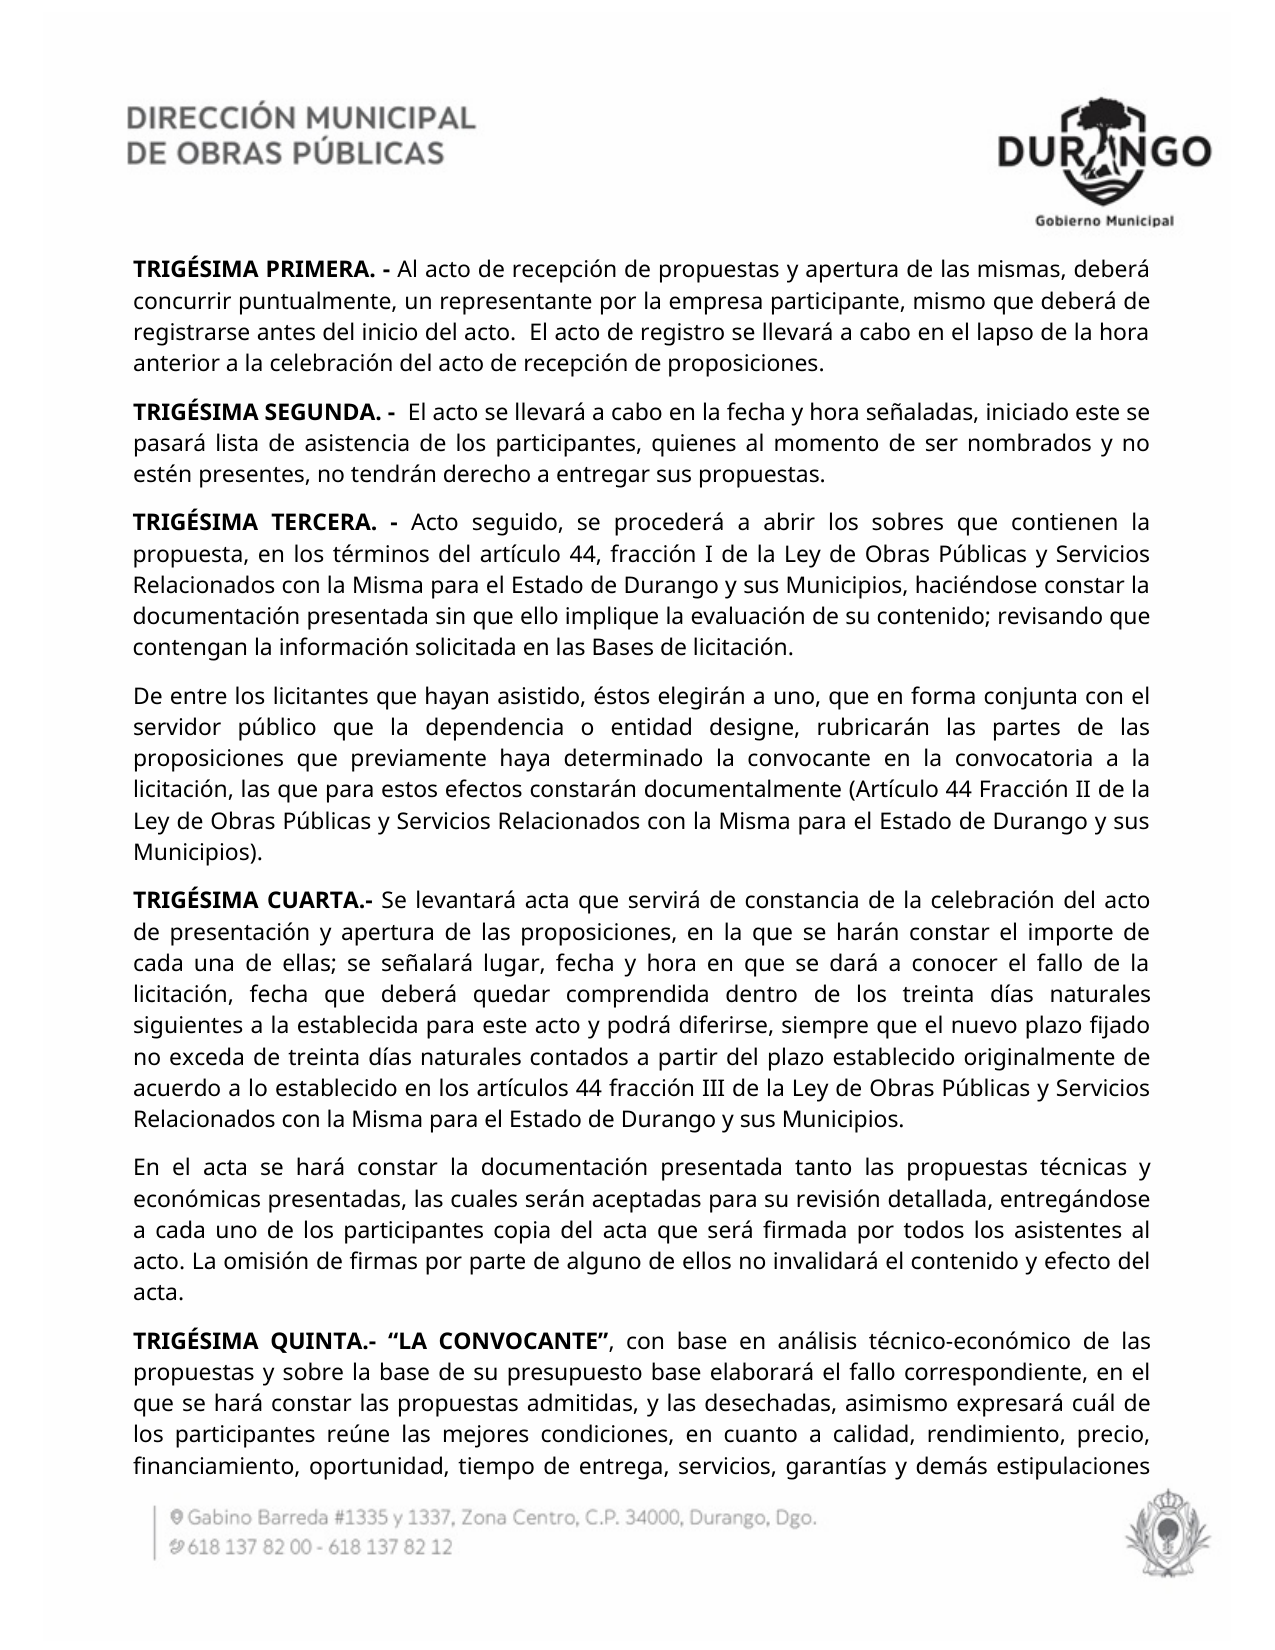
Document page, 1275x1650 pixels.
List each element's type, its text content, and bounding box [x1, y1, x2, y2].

text De entre los licitantes que hayan asistido, éstos elegirán a uno, que en forma conjunta con el servidor público que la dependencia o entidad designe, rubricarán las partes de las proposiciones que previamente haya determinado la convocante en la convocatoria a la licitación, las que para estos efectos constarán documentalmente (Artículo 44 Fracción II de la Ley de Obras Públicas y Servicios Relacionados con la Misma para el Estado de Durango y sus Municipios). [133, 679, 1152, 867]
text TRIGÉSIMA PRIMERA. - Al acto de recepción de propuestas y apertura de las mismas, deberá concurrir puntualmente, un representante por la empresa participante, mismo que deberá de registrarse antes del inicio del acto. El acto de registro se llevará a cabo en el lapso de la hora anterior a la celebración del acto de recepción de proposiciones. [133, 253, 1152, 378]
text TRIGÉSIMA CUARTA.- Se levantará acta que servirá de constancia de la celebración del acto de presentación y apertura de las proposiciones, en la que se harán constar el importe de cada una de ellas; se señalará lugar, fecha y hora en que se dará a conocer el fallo de la licitación, fecha que deberá quedar comprendida dentro de los treinta días naturales siguientes a la establecida para este acto y podrá diferirse, siempre que el nuevo plazo fijado no exceda de treinta días naturales contados a partir del plazo establecido originalmente de acuerdo a lo establecido en los artículos 44 fracción III de la Ley de Obras Públicas y Servicios Relacionados con la Misma para el Estado de Durango y sus Municipios. [133, 884, 1152, 1134]
text TRIGÉSIMA TERCERA. - Acto seguido, se procederá a abrir los sobres que contienen la propuesta, en los términos del artículo 44, fracción I de la Ley de Obras Públicas y Servicios Relacionados con la Misma para el Estado de Durango y sus Municipios, haciéndose constar la documentación presentada sin que ello implique la evaluación de su contenido; revisando que contengan la información solicitada en las Bases de licitación. [132, 506, 1152, 662]
text TRIGÉSIMA SEGUNDA. - El acto se llevará a cabo en la fecha y hora señaladas, iniciado este se pasará lista de asistencia de los participantes, quienes al momento de ser nombrados y no estén presentes, no tendrán derecho a entregar sus propuestas. [133, 395, 1152, 489]
text En el acta se hará constar la documentación presentada tanto las propuestas técnicas y económicas presentadas, las cuales serán aceptadas para su revisión detallada, entregándose a cada uno de los participantes copia del acta que será firmada por todos los asistentes al acto. La omisión de firmas por parte de alguno de ellos no invalidará el contenido y efecto del acta. [133, 1151, 1152, 1307]
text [133, 1324, 1152, 1481]
picture [42, 12, 1231, 1641]
